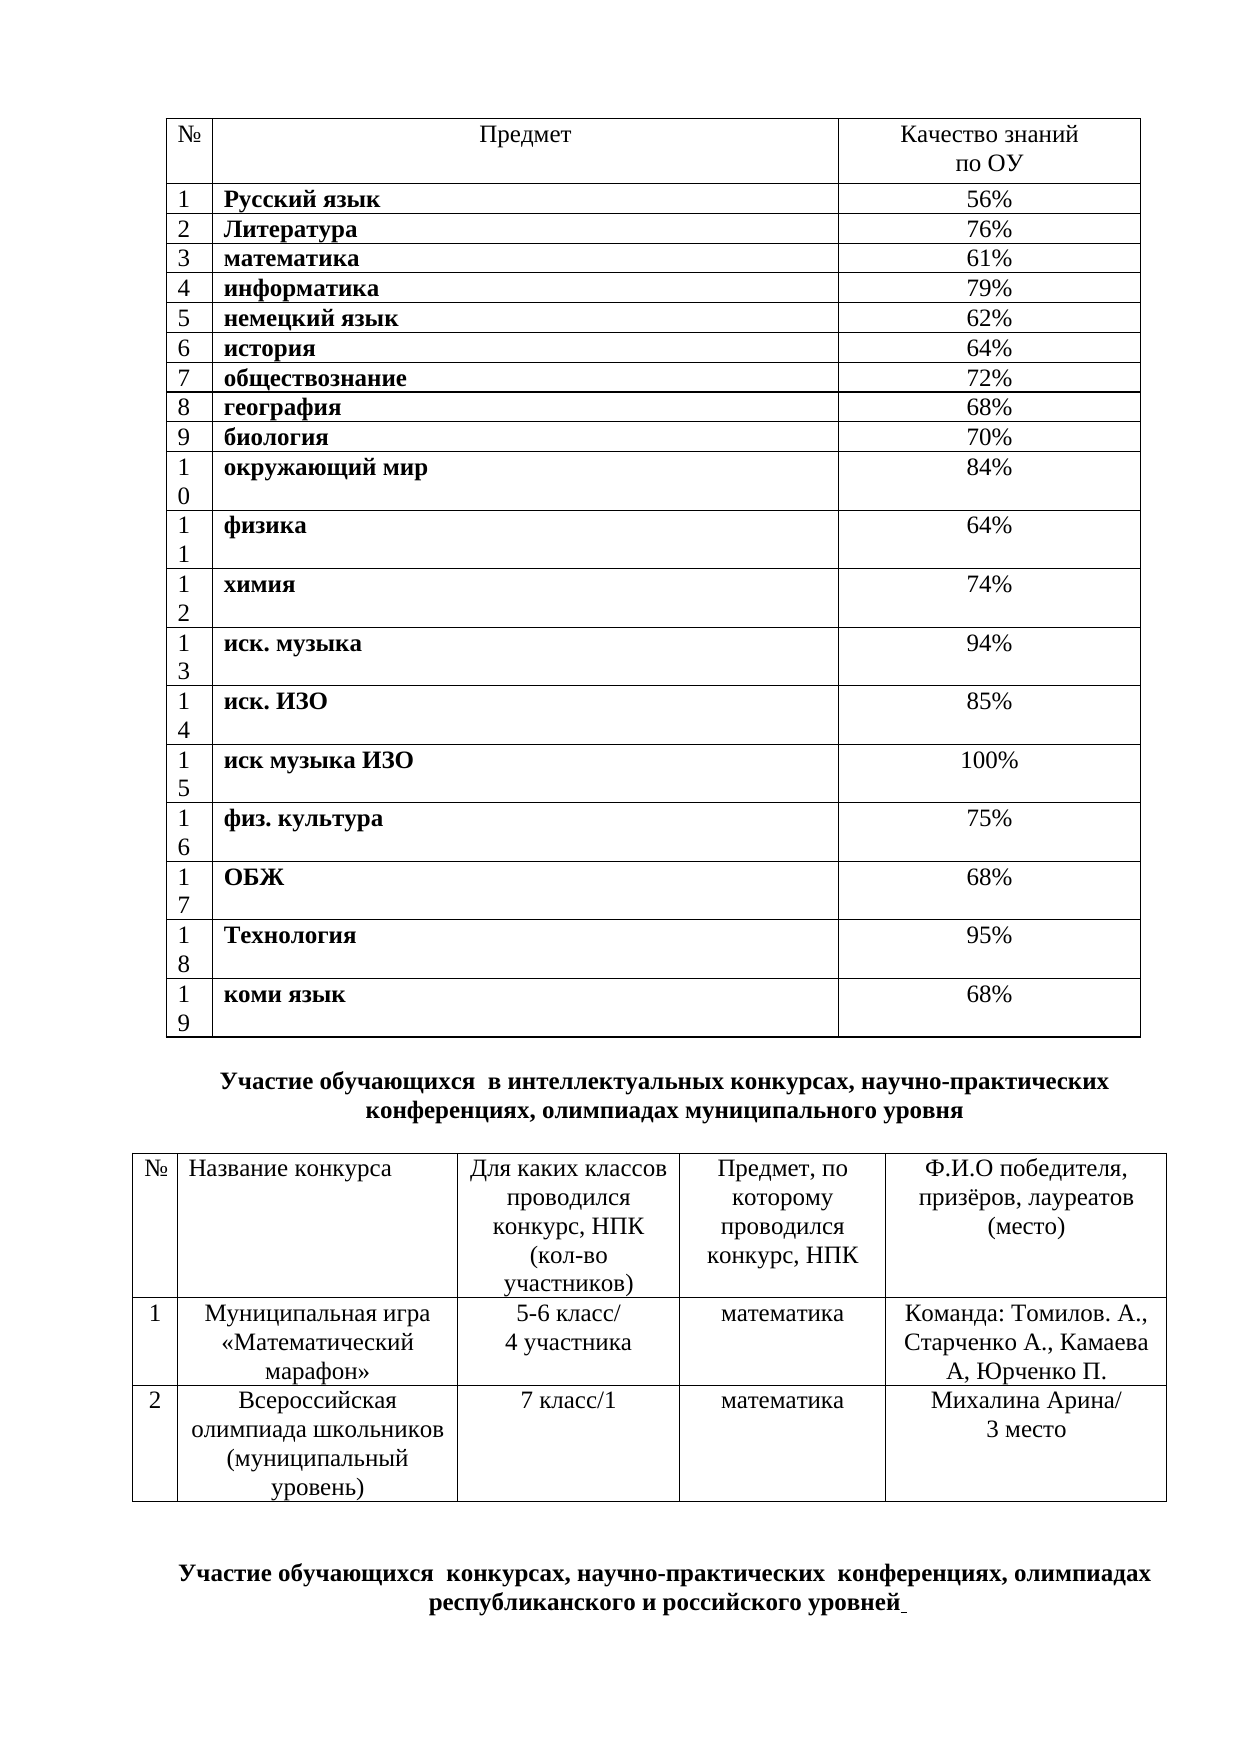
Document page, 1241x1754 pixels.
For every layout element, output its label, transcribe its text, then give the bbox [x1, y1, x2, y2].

table_cell 11 [167, 511, 212, 568]
table_cell математика [680, 1386, 885, 1501]
table_cell 16 [167, 803, 212, 861]
table_header Предмет [213, 119, 838, 183]
table_cell биология [213, 422, 838, 451]
table_cell 79% [839, 273, 1140, 302]
table_cell 5-6 класс/ 4 участника [458, 1298, 679, 1384]
table_cell Михалина Арина/ 3 место [886, 1386, 1166, 1501]
text Участие обучающихся конкурсах, научно-практических конференциях, олимпиадах республиканского и российского уровней [177, 1558, 1152, 1616]
table_header Ф.И.О победителя, призёров, лауреатов (место) [886, 1154, 1166, 1297]
table_cell 72% [839, 363, 1140, 391]
table_cell 8 [167, 393, 212, 421]
table_header № [133, 1154, 177, 1297]
table_cell Команда: Томилов. А., Старченко А., Камаева А, Юрченко П. [886, 1298, 1166, 1384]
table_cell 68% [839, 862, 1140, 919]
table_cell 13 [167, 628, 212, 685]
table_cell 7 класс/1 [458, 1386, 679, 1501]
table_cell ОБЖ [213, 862, 838, 919]
table_cell 14 [167, 686, 212, 744]
table_cell иск. ИЗО [213, 686, 838, 744]
table_header Название конкурса [178, 1154, 457, 1297]
table_cell география [213, 393, 838, 421]
table_cell 84% [839, 452, 1140, 509]
table_header № [167, 119, 212, 183]
table_cell 3 [167, 244, 212, 272]
table_cell 17 [167, 862, 212, 919]
table_cell 6 [167, 333, 212, 362]
table_cell немецкий язык [213, 303, 838, 332]
table_cell Русский язык [213, 184, 838, 213]
table_cell 7 [167, 363, 212, 391]
table_cell обществознание [213, 363, 838, 391]
table_cell 19 [167, 979, 212, 1036]
table_cell Литература [213, 214, 838, 242]
table_cell 56% [839, 184, 1140, 213]
table_cell 75% [839, 803, 1140, 861]
table_cell 15 [167, 745, 212, 802]
table_cell информатика [213, 273, 838, 302]
table_cell химия [213, 569, 838, 627]
table_cell 12 [167, 569, 212, 627]
table_cell 2 [133, 1386, 177, 1501]
table_header Качество знаний по ОУ [839, 119, 1140, 183]
table_cell 85% [839, 686, 1140, 744]
table_cell 70% [839, 422, 1140, 451]
table_cell 68% [839, 393, 1140, 421]
text Участие обучающихся в интеллектуальных конкурсах, научно-практических конференциях, олимпиадах муниципального уровня [177, 1066, 1152, 1124]
table_cell 62% [839, 303, 1140, 332]
table_cell 1 [167, 184, 212, 213]
table_cell физика [213, 511, 838, 568]
table_cell окружающий мир [213, 452, 838, 509]
table_cell 61% [839, 244, 1140, 272]
table_header Для каких классов проводился конкурс, НПК (кол-во участников) [458, 1154, 679, 1297]
table_cell иск музыка ИЗО [213, 745, 838, 802]
table_cell Муниципальная игра «Математический марафон» [178, 1298, 457, 1384]
table_cell 4 [167, 273, 212, 302]
table_cell 95% [839, 920, 1140, 978]
table_cell 5 [167, 303, 212, 332]
table_cell математика [680, 1298, 885, 1384]
table_cell 2 [167, 214, 212, 242]
table_cell иск. музыка [213, 628, 838, 685]
table_cell 1 [133, 1298, 177, 1384]
table_cell 64% [839, 511, 1140, 568]
table_cell 94% [839, 628, 1140, 685]
table_cell 64% [839, 333, 1140, 362]
table_cell 18 [167, 920, 212, 978]
table_cell 68% [839, 979, 1140, 1036]
table_cell Всероссийская олимпиада школьников (муниципальный уровень) [178, 1386, 457, 1501]
table_cell 76% [839, 214, 1140, 242]
table_header Предмет, по которому проводился конкурс, НПК [680, 1154, 885, 1297]
table_cell 74% [839, 569, 1140, 627]
table_cell физ. культура [213, 803, 838, 861]
table_cell математика [213, 244, 838, 272]
table_cell 10 [167, 452, 212, 509]
table_cell 9 [167, 422, 212, 451]
table_cell коми язык [213, 979, 838, 1036]
table_cell история [213, 333, 838, 362]
table_cell Технология [213, 920, 838, 978]
table_cell 100% [839, 745, 1140, 802]
